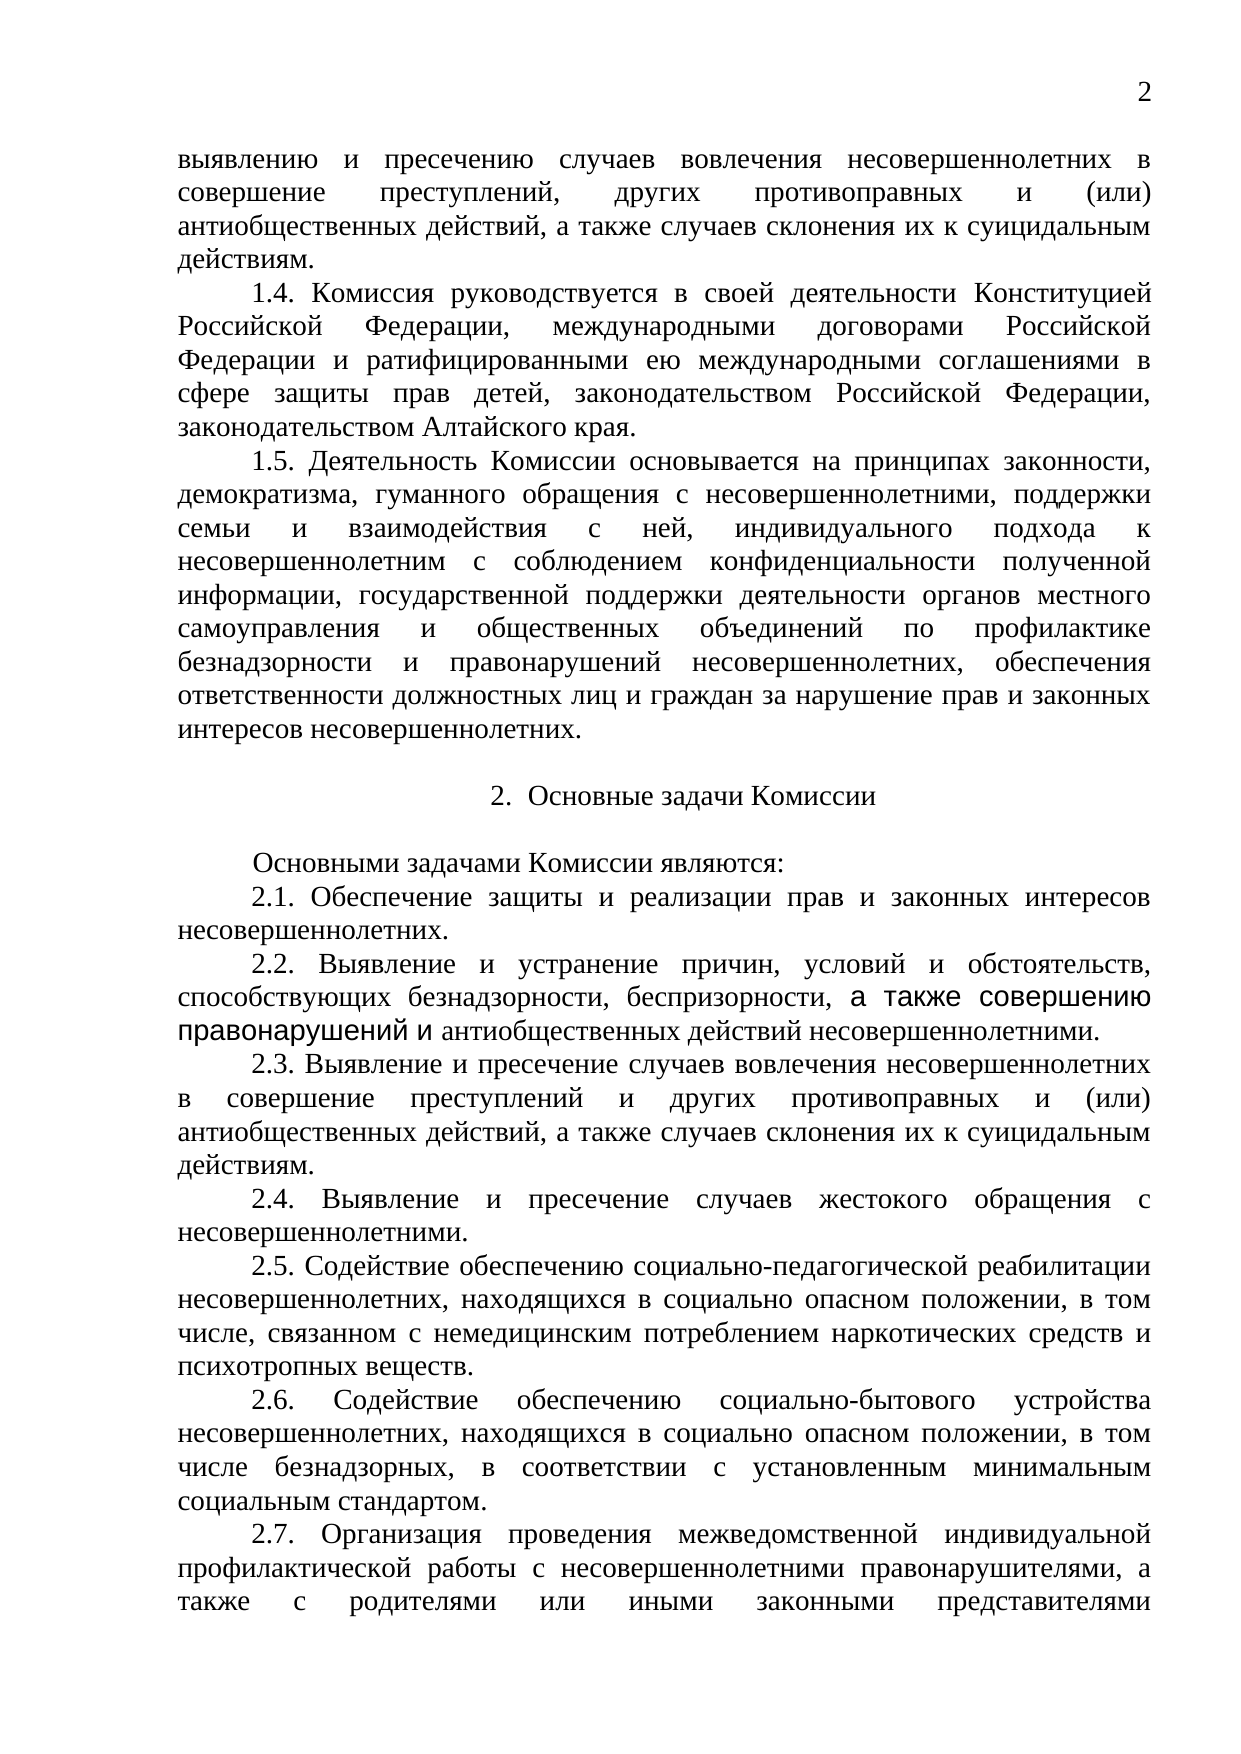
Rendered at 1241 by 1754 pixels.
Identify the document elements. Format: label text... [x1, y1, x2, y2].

list Основными задачами Комиссии являются: [252, 845, 1152, 879]
text 2.3. Выявление и пресечение случаев вовлечения несовершеннолетних в совершение преступлений и других противоправных и (или) антиобщественных действий, а также случаев склонения их к суицидальным действиям. [177, 1047, 1152, 1181]
text 2.2. Выявление и устранение причин, условий и обстоятельств, способствующих безнадзорности, беспризорности, а также совершению правонарушений и антиобщественных действий несовершеннолетними. [177, 946, 1152, 1047]
text 1.5. Деятельность Комиссии основывается на принципах законности, демократизма, гуманного обращения с несовершеннолетними, поддержки семьи и взаимодействия с ней, индивидуального подхода к несовершеннолетним с соблюдением конфиденциальности полученной информации, государственной поддержки деятельности органов местного самоуправления и общественных объединений по профилактике безнадзорности и правонарушений несовершеннолетних, обеспечения ответственности должностных лиц и граждан за нарушение прав и законных интересов несовершеннолетних. [177, 443, 1152, 744]
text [177, 141, 1152, 275]
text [177, 1516, 1152, 1617]
text 2.5. Содействие обеспечению социально-педагогической реабилитации несовершеннолетних, находящихся в социально опасном положении, в том числе, связанном с немедицинским потреблением наркотических средств и психотропных веществ. [177, 1248, 1152, 1382]
text 2.1. Обеспечение защиты и реализации прав и законных интересов несовершеннолетних. [177, 879, 1152, 946]
text 2.4. Выявление и пресечение случаев жестокого обращения с несовершеннолетними. [177, 1181, 1152, 1248]
text 2.6. Содействие обеспечению социально-бытового устройства несовершеннолетних, находящихся в социально опасном положении, в том числе безнадзорных, в соответствии с установленным минимальным социальным стандартом. [177, 1382, 1152, 1516]
text 1.4. Комиссия руководствуется в своей деятельности Конституцией Российской Федерации, международными договорами Российской Федерации и ратифицированными ею международными соглашениями в сфере защиты прав детей, законодательством Российской Федерации, законодательством Алтайского края. [177, 275, 1152, 443]
list Основные задачи Комиссии [215, 778, 1152, 812]
